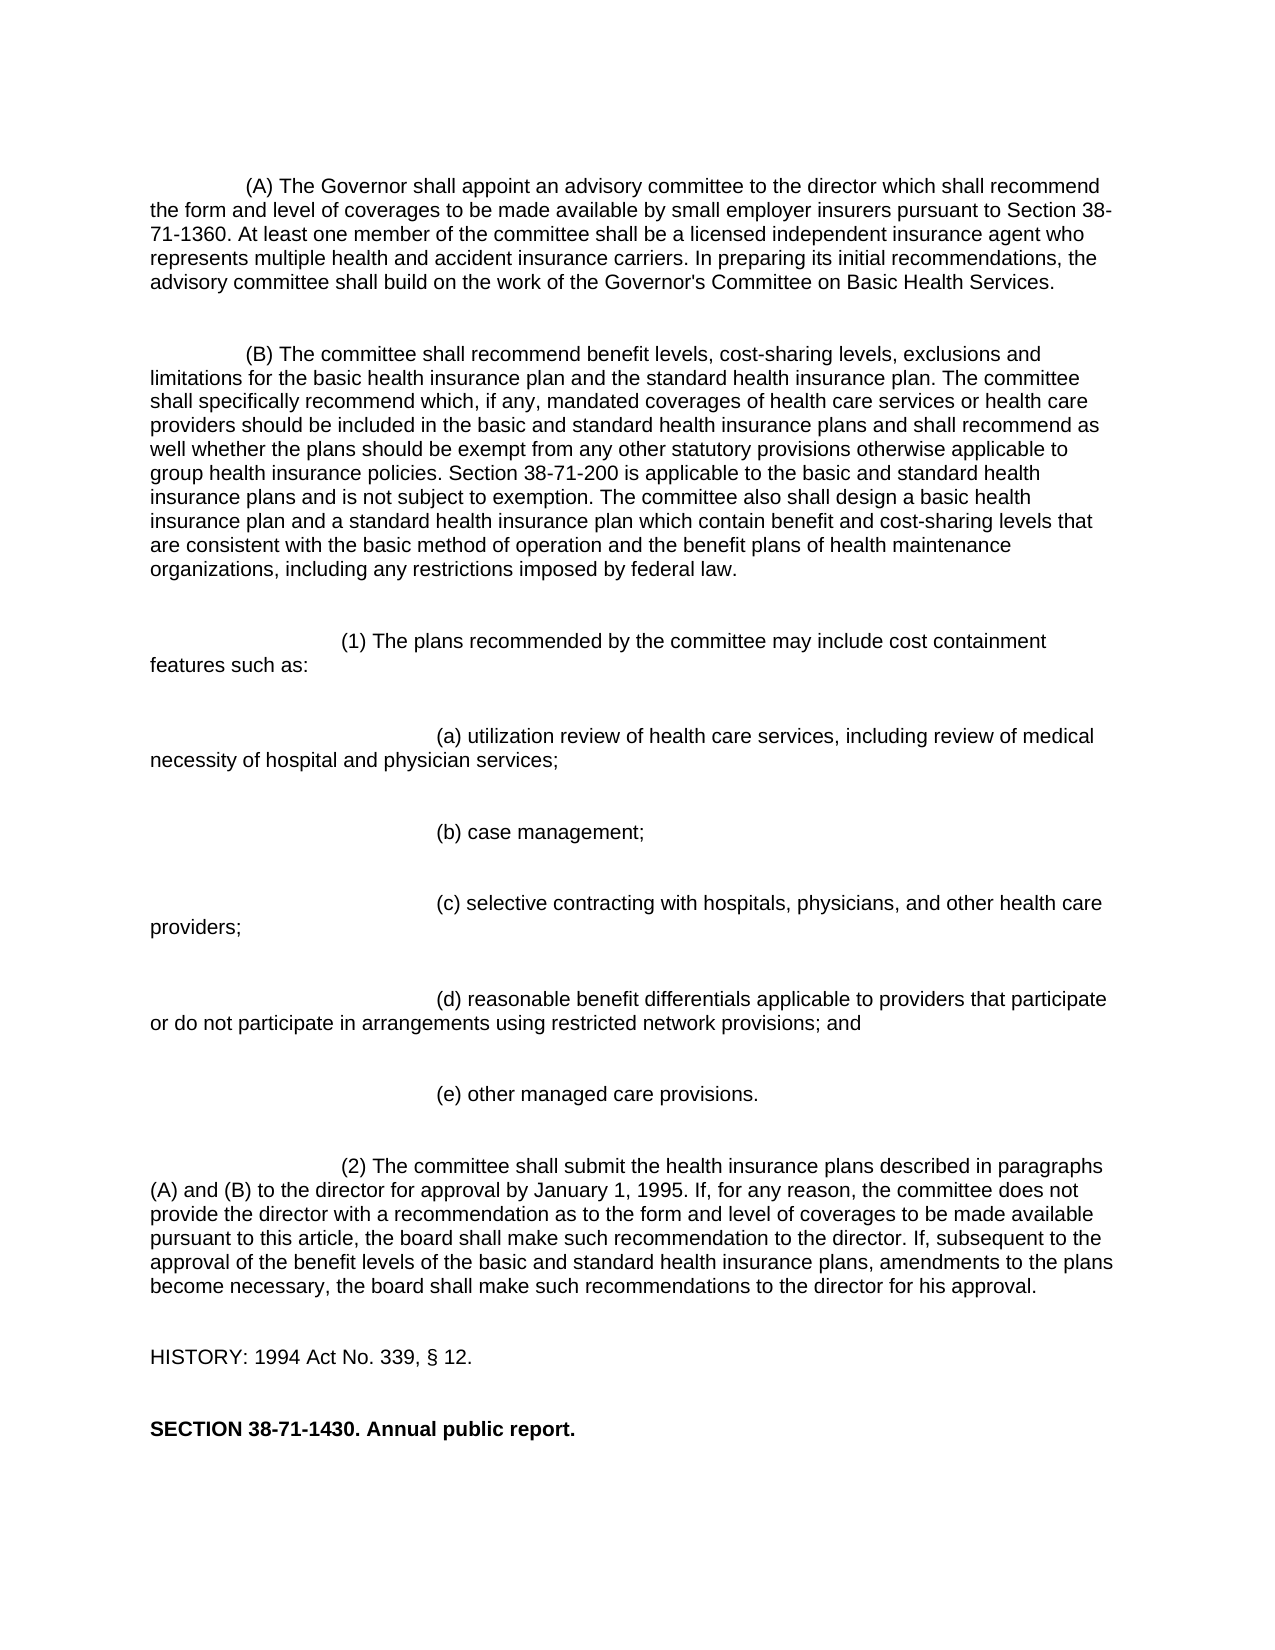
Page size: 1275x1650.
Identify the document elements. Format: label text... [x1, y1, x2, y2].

text (c) selective contracting with hospitals, physicians, and other health care providers; [150, 891, 1125, 963]
text (B) The committee shall recommend benefit levels, cost-sharing levels, exclusions and limitations for the basic health insurance plan and the standard health insurance plan. The committee shall specifically recommend which, if any, mandated coverages of health care services or health care providers should be included in the basic and standard health insurance plans and shall recommend as well whether the plans should be exempt from any other statutory provisions otherwise applicable to group health insurance policies. Section 38-71-200 is applicable to the basic and standard health insurance plans and is not subject to exemption. The committee also shall design a basic health insurance plan and a standard health insurance plan which contain benefit and cost-sharing levels that are consistent with the basic method of operation and the benefit plans of health maintenance organizations, including any restrictions imposed by federal law. [150, 341, 1125, 604]
text (b) case management; [150, 819, 1125, 867]
text (1) The plans recommended by the committee may include cost containment features such as: [150, 628, 1125, 700]
text (e) other managed care provisions. [150, 1082, 1125, 1130]
text HISTORY: 1994 Act No. 339, § 12. [150, 1345, 1125, 1393]
text SECTION 38-71-1430. Annual public report. [150, 1417, 1125, 1464]
text (A) The Governor shall appoint an advisory committee to the director which shall recommend the form and level of coverages to be made available by small employer insurers pursuant to Section 38-71-1360. At least one member of the committee shall be a licensed independent insurance agent who represents multiple health and accident insurance carriers. In preparing its initial recommendations, the advisory committee shall build on the work of the Governor's Committee on Basic Health Services. [150, 174, 1125, 317]
text (2) The committee shall submit the health insurance plans described in paragraphs (A) and (B) to the director for approval by January 1, 1995. If, for any reason, the committee does not provide the director with a recommendation as to the form and level of coverages to be made available pursuant to this article, the board shall make such recommendation to the director. If, subsequent to the approval of the benefit levels of the basic and standard health insurance plans, amendments to the plans become necessary, the board shall make such recommendations to the director for his approval. [150, 1154, 1125, 1321]
text (a) utilization review of health care services, including review of medical necessity of hospital and physician services; [150, 724, 1125, 796]
text (d) reasonable benefit differentials applicable to providers that participate or do not participate in arrangements using restricted network provisions; and [150, 987, 1125, 1058]
